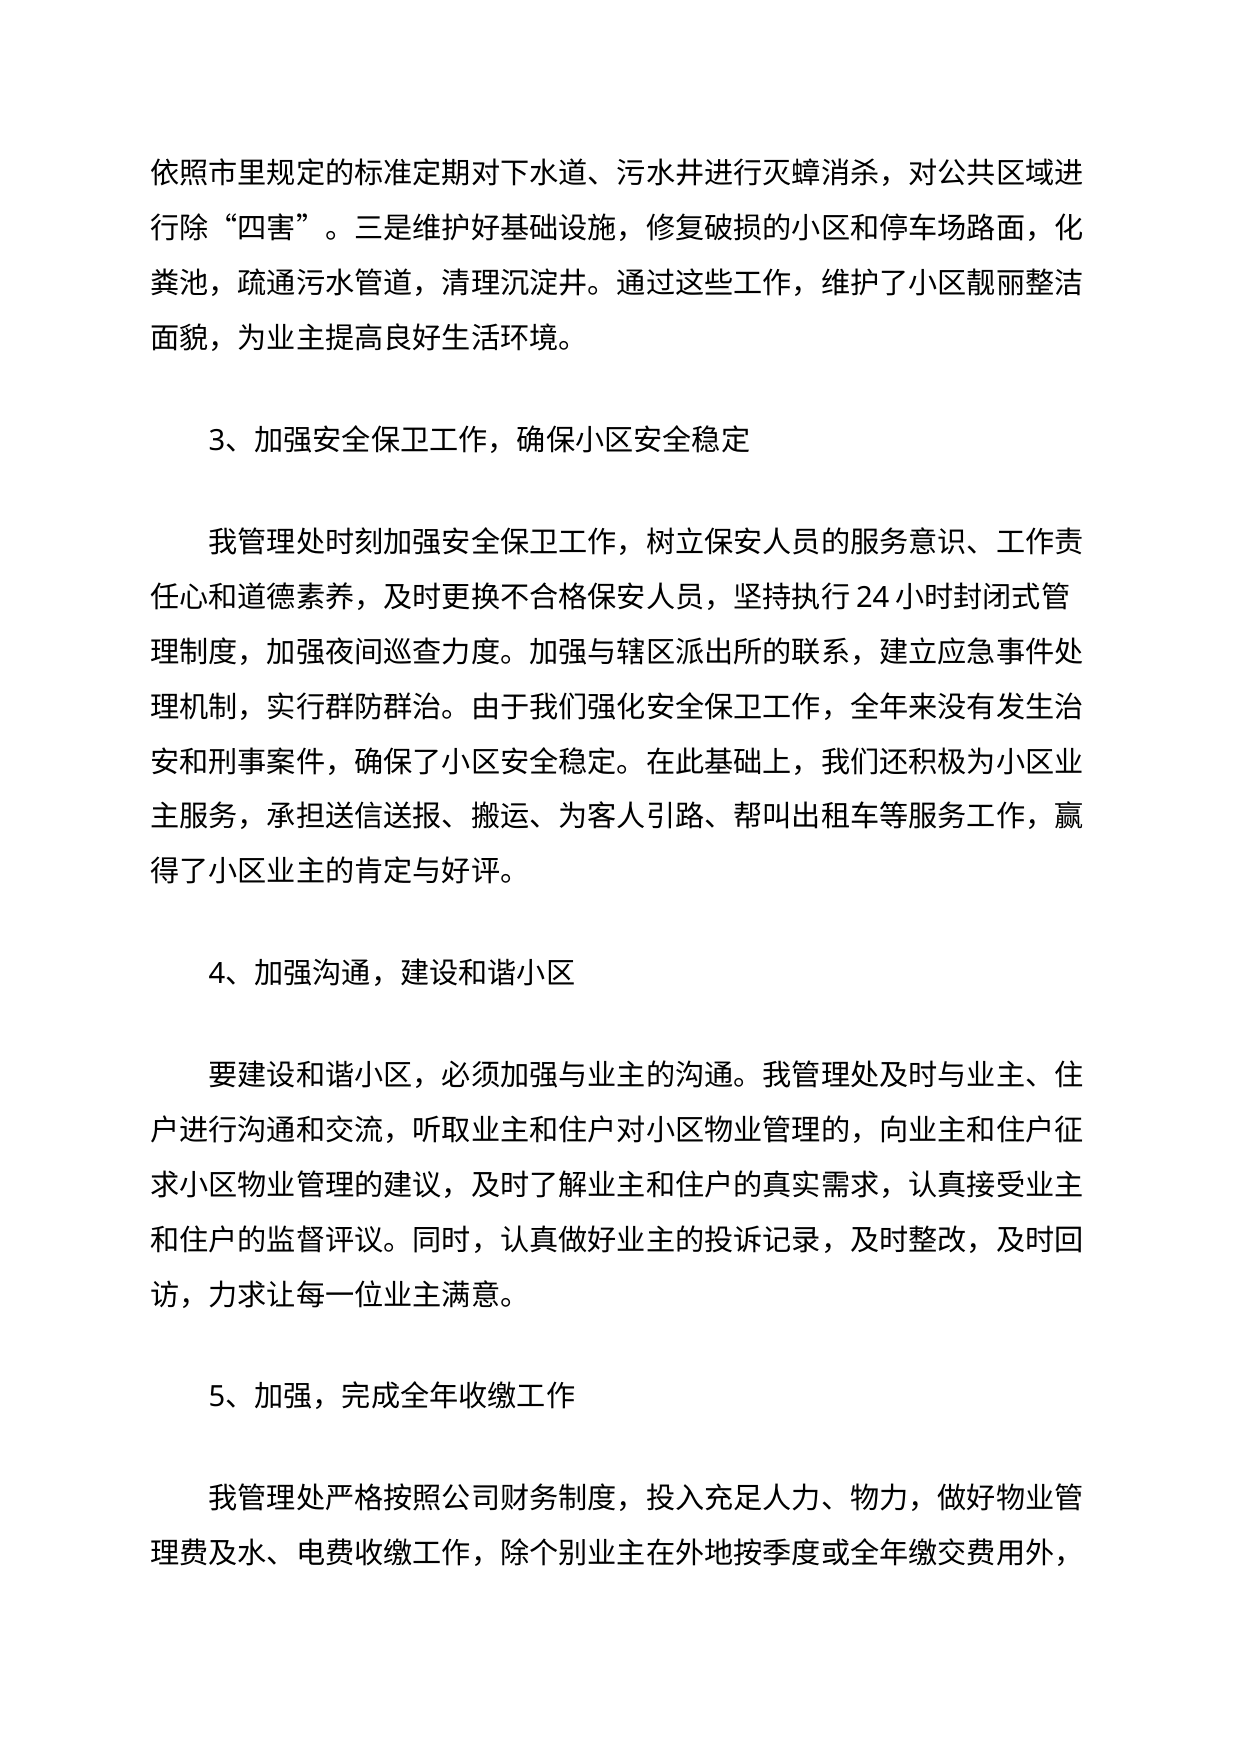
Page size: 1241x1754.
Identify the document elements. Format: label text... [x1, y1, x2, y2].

text 4、加强沟通，建设和谐小区 [150, 950, 1090, 992]
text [150, 150, 1090, 357]
text 我管理处时刻加强安全保卫工作，树立保安人员的服务意识、工作责任心和道德素养，及时更换不合格保安人员，坚持执行24小时封闭式管理制度，加强夜间巡查力度。加强与辖区派出所的联系，建立应急事件处理机制，实行群防群治。由于我们强化安全保卫工作，全年来没有发生治安和刑事案件，确保了小区安全稳定。在此基础上，我们还积极为小区业主服务，承担送信送报、搬运、为客人引路、帮叫出租车等服务工作，赢得了小区业主的肯定与好评。 [150, 518, 1090, 890]
text 5、加强，完成全年收缴工作 [150, 1373, 1090, 1415]
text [150, 1475, 1090, 1572]
text 3、加强安全保卫工作，确保小区安全稳定 [150, 416, 1090, 459]
text 要建设和谐小区，必须加强与业主的沟通。我管理处及时与业主、住户进行沟通和交流，听取业主和住户对小区物业管理的，向业主和住户征求小区物业管理的建议，及时了解业主和住户的真实需求，认真接受业主和住户的监督评议。同时，认真做好业主的投诉记录，及时整改，及时回访，力求让每一位业主满意。 [150, 1052, 1090, 1313]
